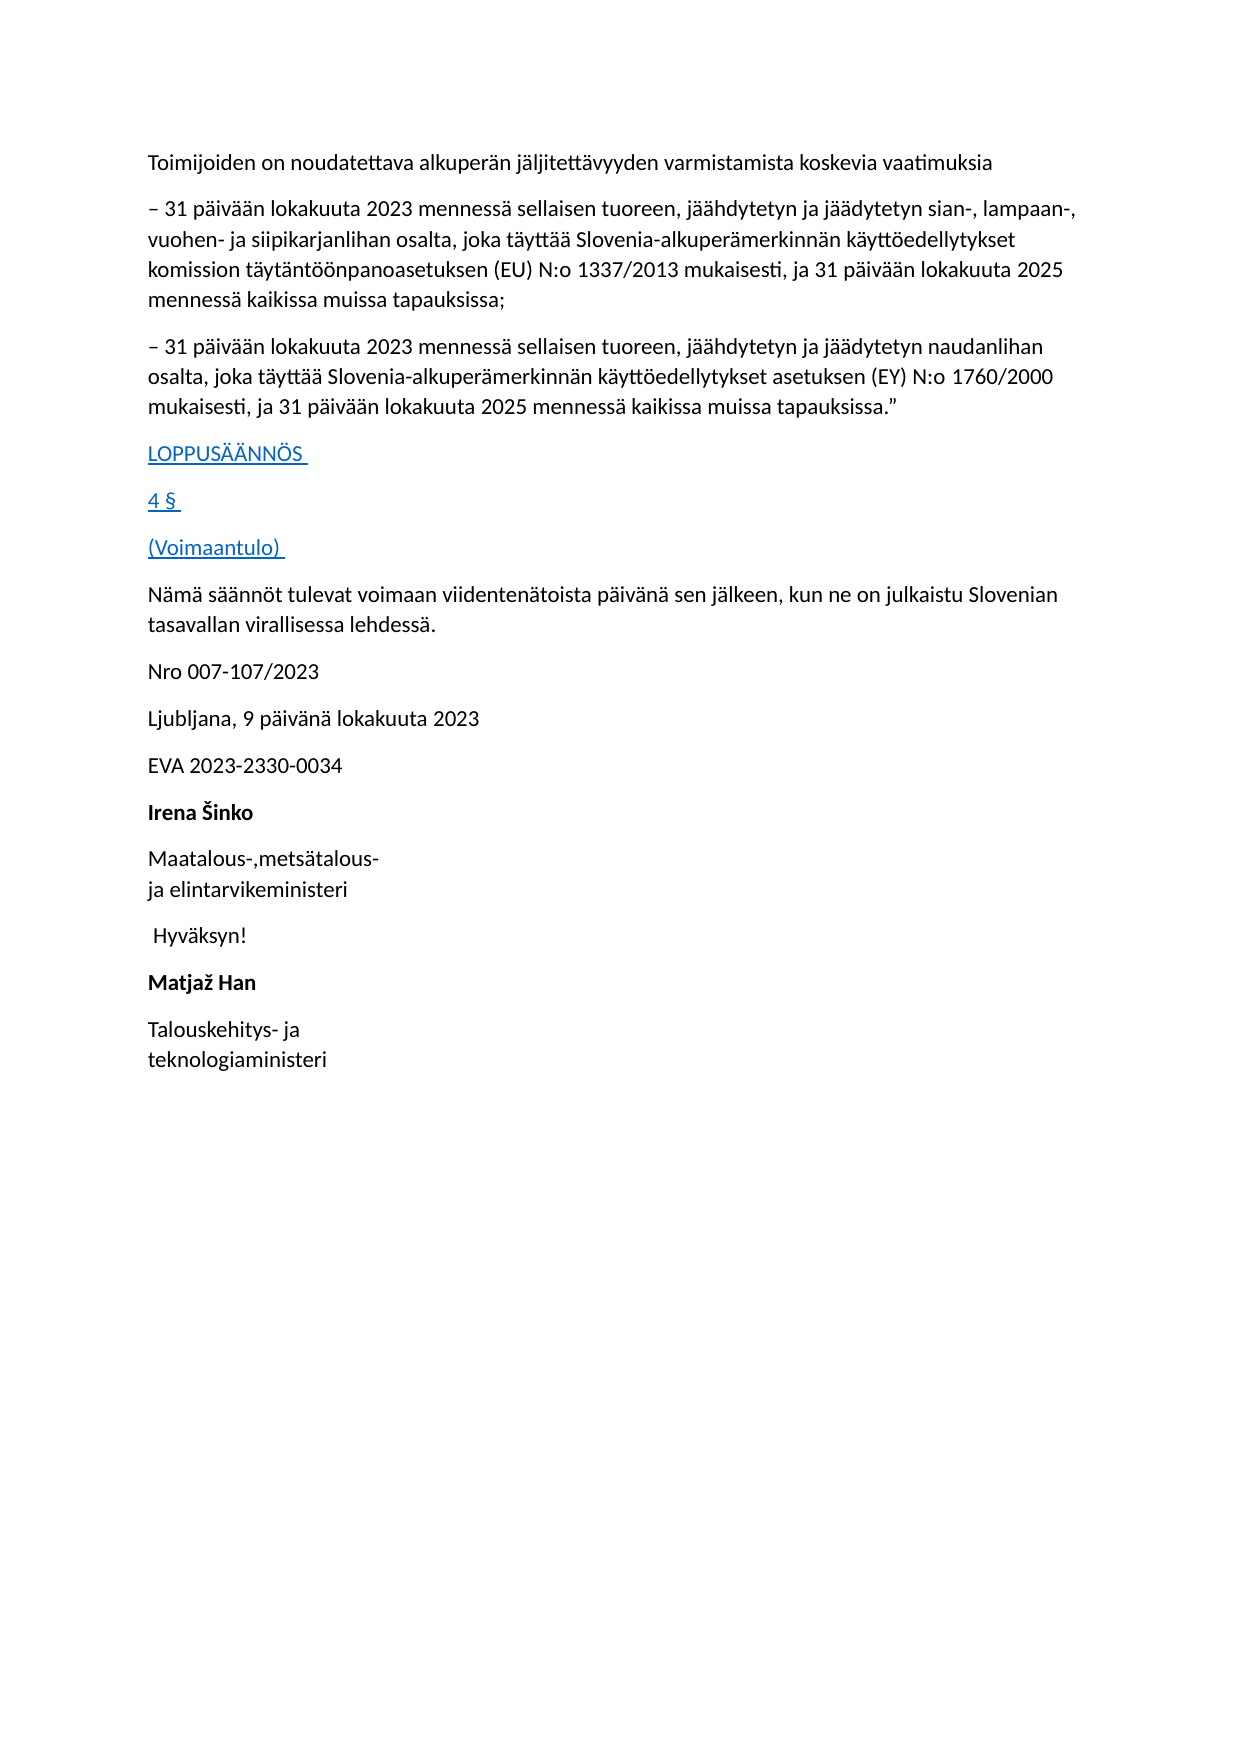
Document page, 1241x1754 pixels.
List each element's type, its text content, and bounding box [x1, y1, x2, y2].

text Ljubljana, 9 päivänä lokakuuta 2023 [148, 704, 1093, 732]
text Nro 007-107/2023 [148, 657, 1093, 685]
text – 31 päivään lokakuuta 2023 mennessä sellaisen tuoreen, jäähdytetyn ja jäädytetyn sian-, lampaan-, vuohen- ja siipikarjanlihan osalta, joka täyttää Slovenia-alkuperämerkinnän käyttöedellytykset komission täytäntöönpanoasetuksen (EU) N:o 1337/2013 mukaisesti, ja 31 päivään lokakuuta 2025 mennessä kaikissa muissa tapauksissa; [148, 194, 1093, 313]
text Nämä säännöt tulevat voimaan viidentenätoista päivänä sen jälkeen, kun ne on julkaistu Slovenian tasavallan virallisessa lehdessä. [148, 580, 1093, 638]
text Irena Šinko [148, 798, 1093, 826]
text Matjaž Han [148, 968, 1093, 996]
text Hyväksyn! [148, 922, 1093, 949]
text LOPPUSÄÄNNÖS [148, 439, 1093, 467]
text EVA 2023-2330-0034 [148, 751, 1093, 779]
text 4 § [148, 486, 1093, 514]
text (Voimaantulo) [148, 533, 1093, 561]
text Talouskehitys- ja teknologiaministeri [148, 1015, 1093, 1073]
text Toimijoiden on noudatettava alkuperän jäljitettävyyden varmistamista koskevia vaatimuksia [148, 148, 1093, 176]
text Maatalous-,metsätalous- ja elintarvikeministeri [148, 844, 1093, 903]
text – 31 päivään lokakuuta 2023 mennessä sellaisen tuoreen, jäähdytetyn ja jäädytetyn naudanlihan osalta, joka täyttää Slovenia-alkuperämerkinnän käyttöedellytykset asetuksen (EY) N:o 1760/2000 mukaisesti, ja 31 päivään lokakuuta 2025 mennessä kaikissa muissa tapauksissa.” [148, 332, 1093, 420]
